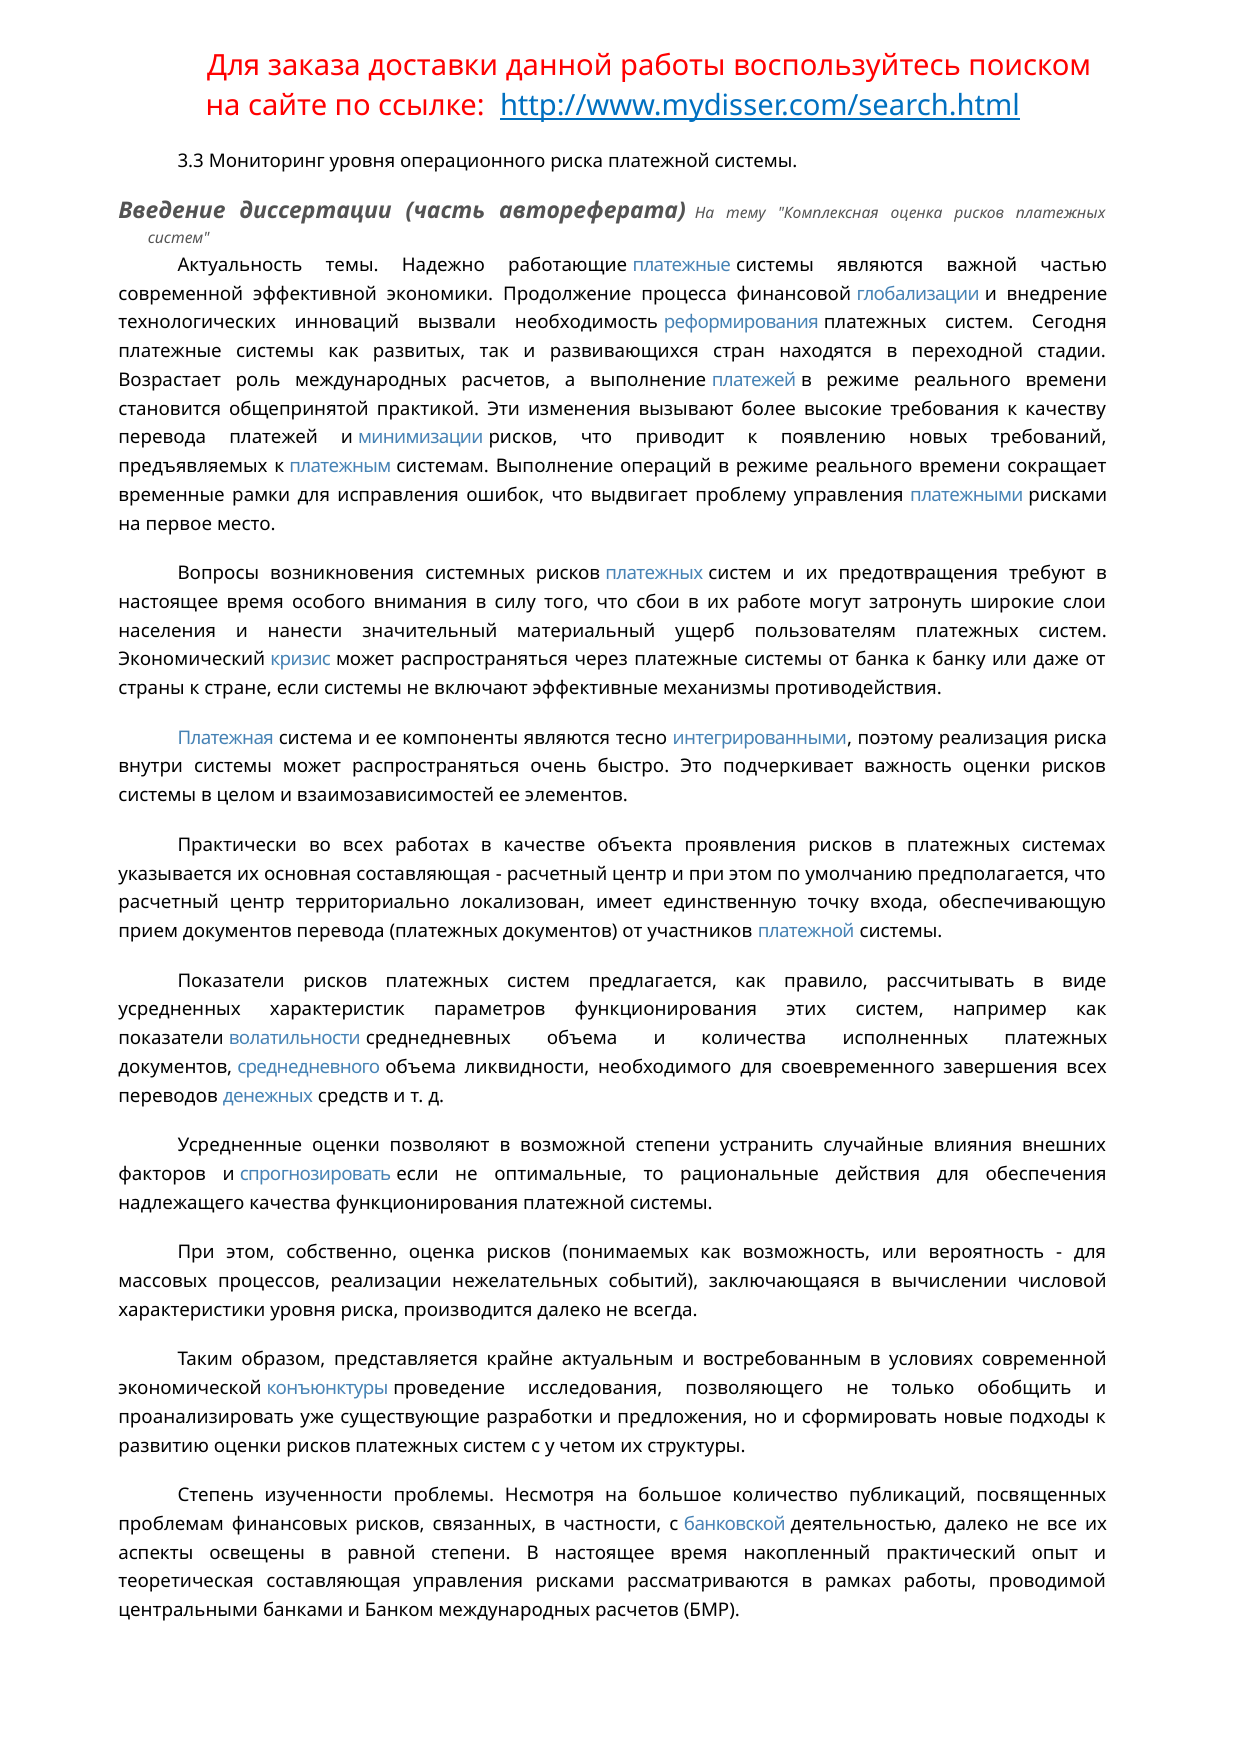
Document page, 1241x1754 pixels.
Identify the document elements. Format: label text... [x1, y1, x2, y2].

subtitle Введение диссертации (часть автореферата) На тему "Комплексная оценка рисков платежных систем" [118, 194, 1107, 248]
